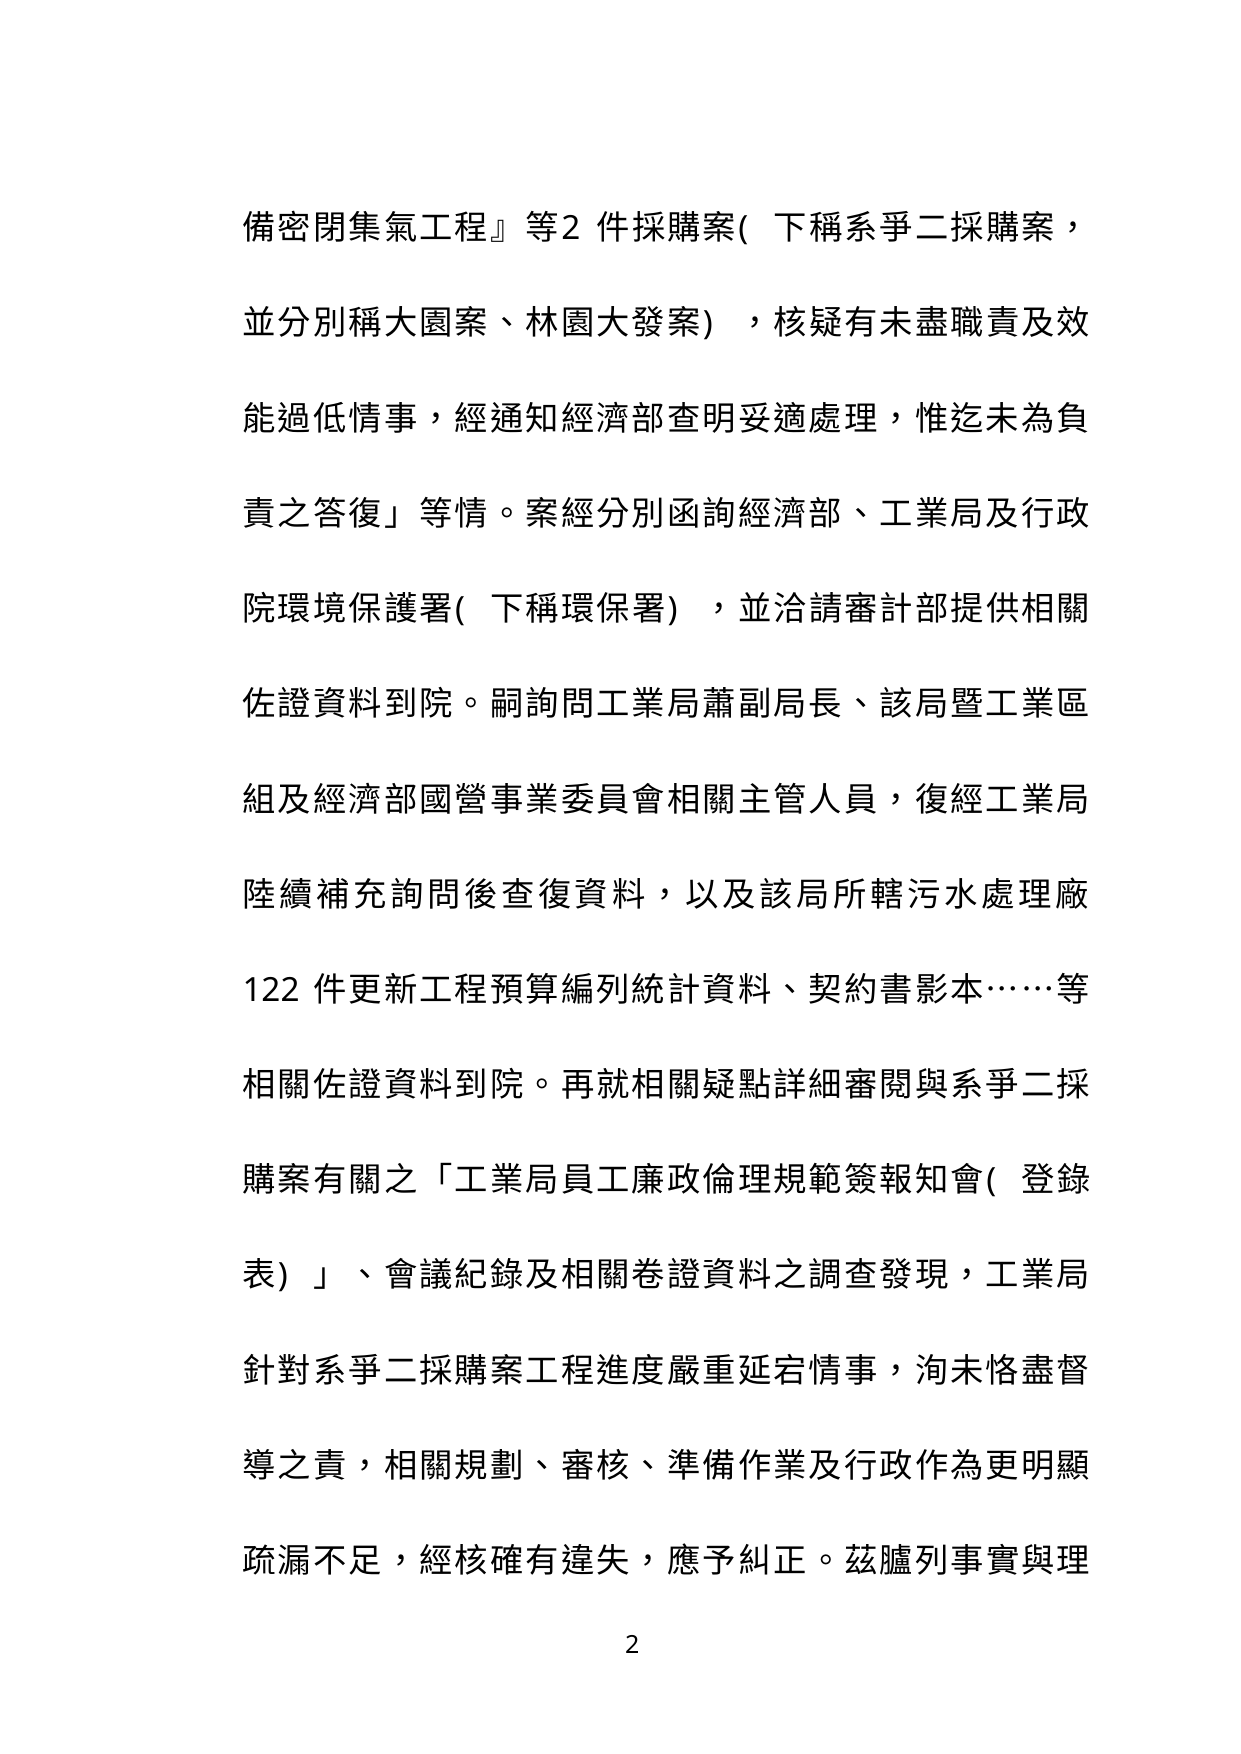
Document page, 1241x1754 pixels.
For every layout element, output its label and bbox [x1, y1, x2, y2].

text [242, 178, 1092, 1606]
